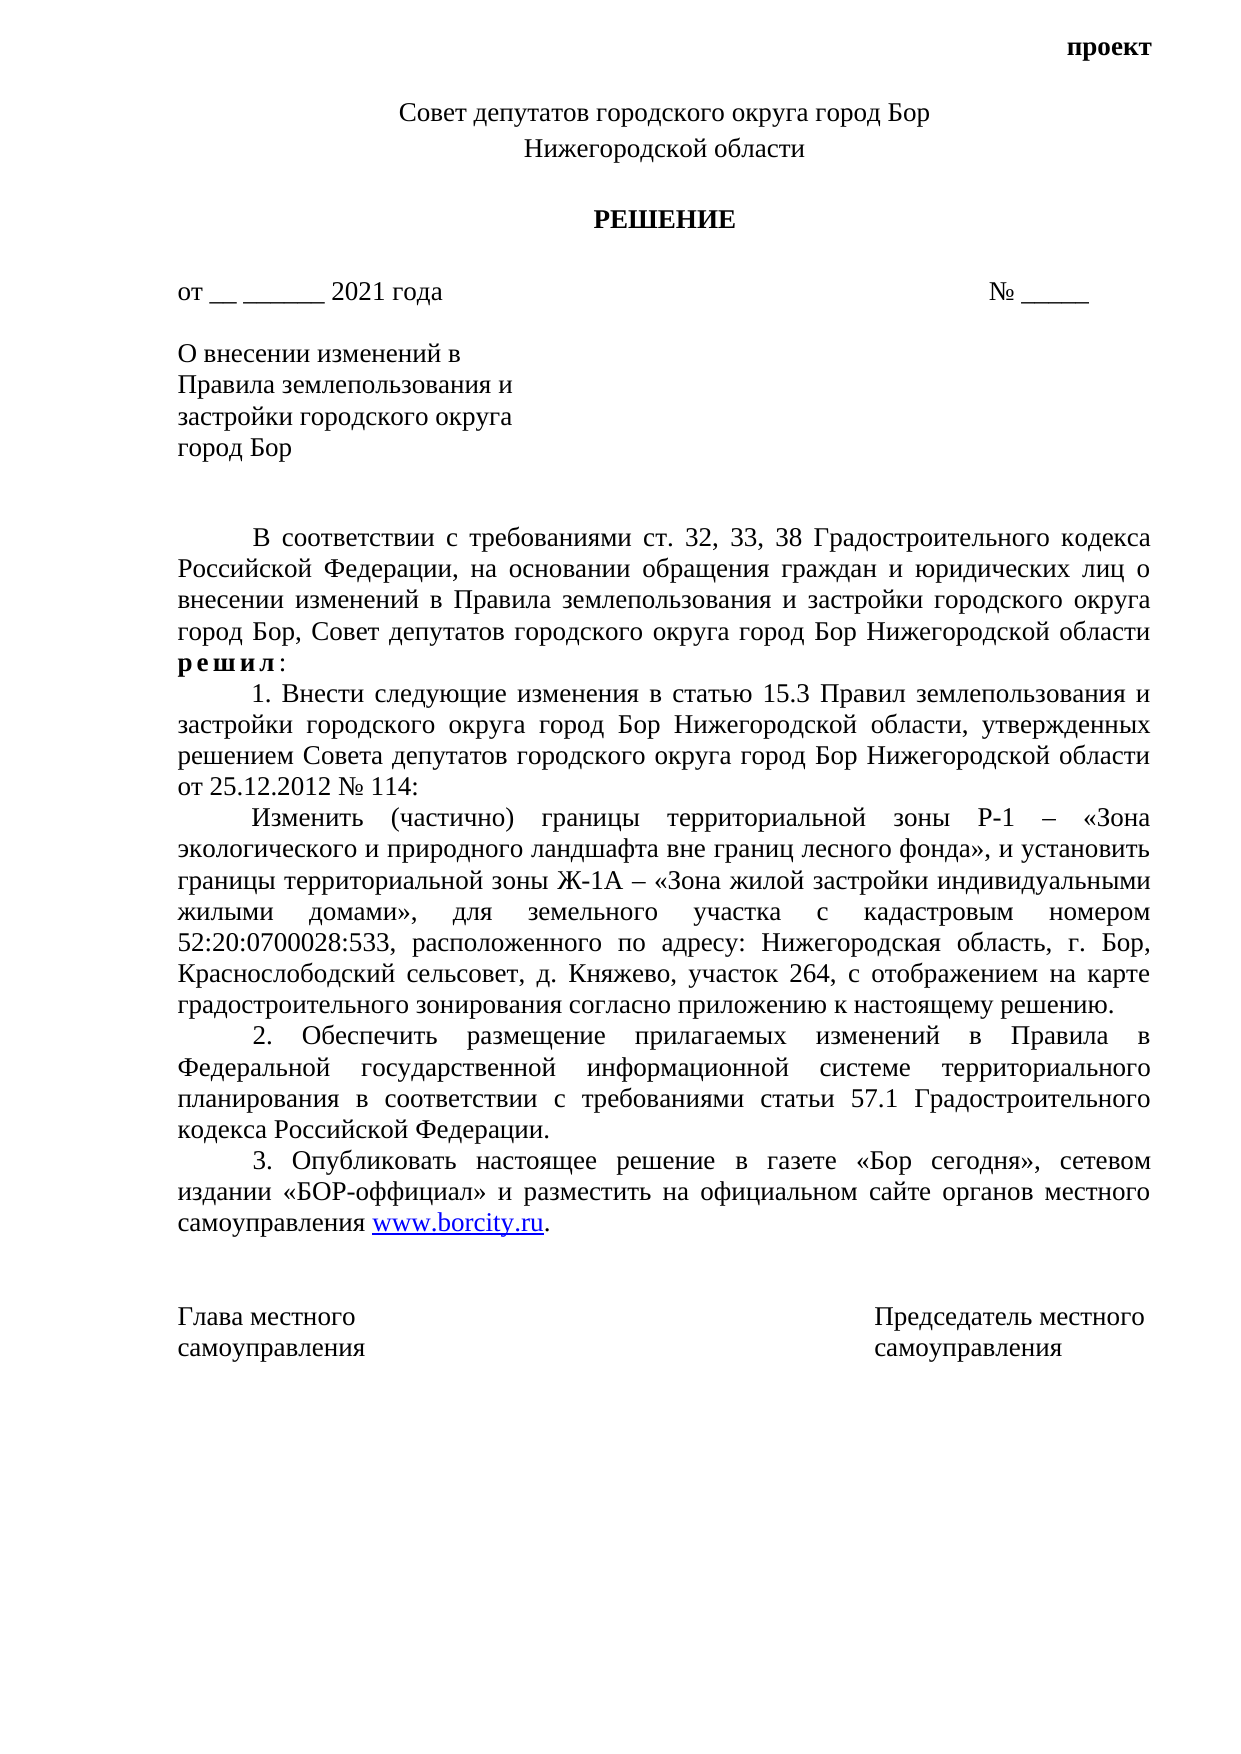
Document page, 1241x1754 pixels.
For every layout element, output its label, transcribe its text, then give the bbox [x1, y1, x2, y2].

text Глава местного Председатель местного [177, 1300, 1152, 1331]
text О внесении изменений в Правила землепользования и застройки городского округа город Бор [177, 337, 532, 462]
text В соответствии с требованиями ст. 32, 33, 38 Градостроительного кодекса Российской Федерации, на основании обращения граждан и юридических лиц о внесении изменений в Правила землепользования и застройки городского округа город Бор, Совет депутатов городского округа город Бор Нижегородской области решил: [177, 521, 1152, 677]
text самоуправления самоуправления [177, 1331, 1152, 1362]
text 2. Обеспечить размещение прилагаемых изменений в Правила в Федеральной государственной информационной системе территориального планирования в соответствии с требованиями статьи 57.1 Градостроительного кодекса Российской Федерации. [177, 1019, 1152, 1144]
text Нижегородской области [177, 132, 1152, 163]
text проект [177, 29, 1152, 61]
text Совет депутатов городского округа город Бор [177, 96, 1152, 128]
text 3. Опубликовать настоящее решение в газете «Бор сегодня», сетевом издании «БОР-оффициал» и разместить на официальном сайте органов местного самоуправления www.borcity.ru. [177, 1144, 1152, 1237]
text Изменить (частично) границы территориальной зоны Р-1 – «Зона экологического и природного ландшафта вне границ лесного фонда», и установить границы территориальной зоны Ж-1А – «Зона жилой застройки индивидуальными жилыми домами», для земельного участка с кадастровым номером 52:20:0700028:533, расположенного по адресу: Нижегородская область, г. Бор, Краснослободский сельсовет, д. Княжево, участок 264, с отображением на карте градостроительного зонирования согласно приложению к настоящему решению. [177, 801, 1152, 1019]
text от __ ______ 2021 года № _____ [177, 275, 1152, 306]
text РЕШЕНИЕ [177, 204, 1152, 235]
text 1. Внести следующие изменения в статью 15.3 Правил землепользования и застройки городского округа город Бор Нижегородской области, утвержденных решением Совета депутатов городского округа город Бор Нижегородской области от 25.12.2012 № 114: [177, 677, 1152, 801]
